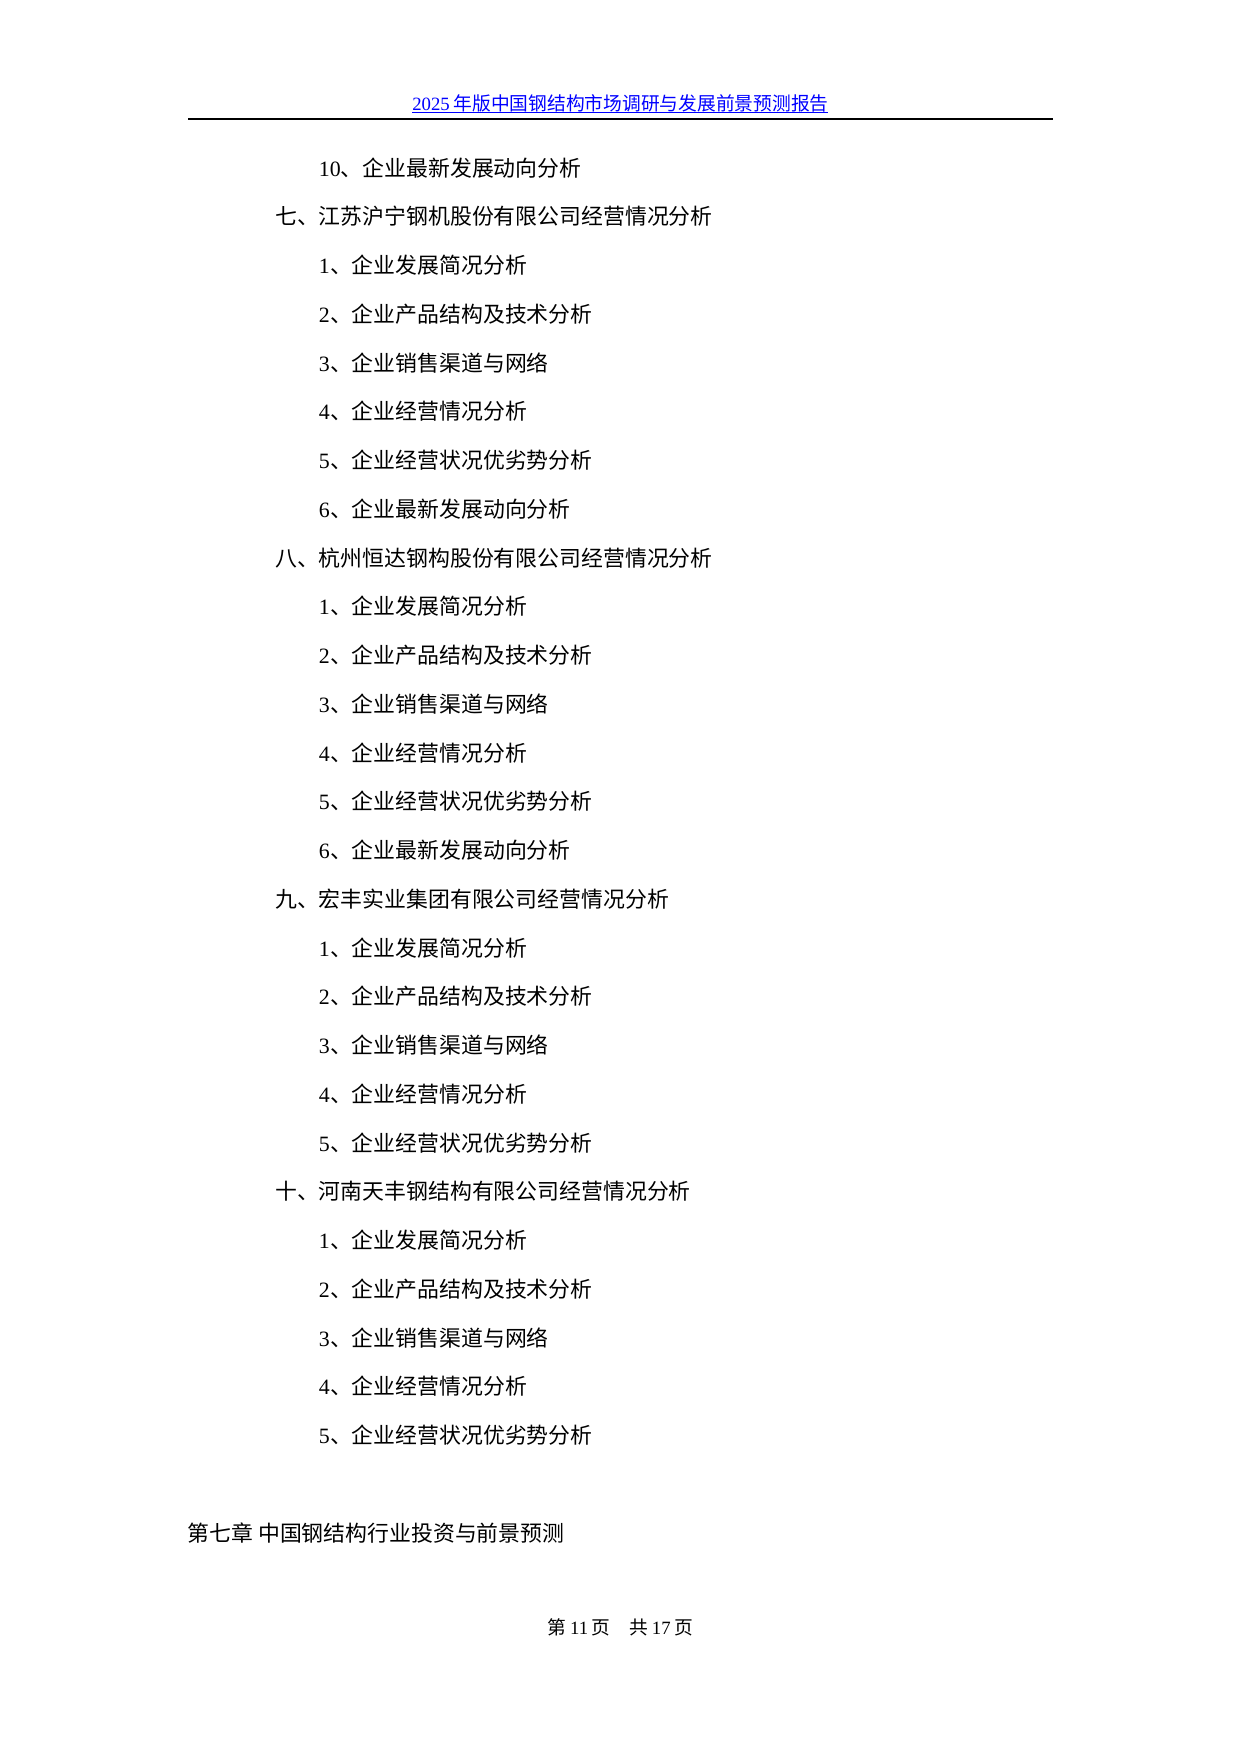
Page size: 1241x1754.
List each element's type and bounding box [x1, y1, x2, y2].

text [187, 150, 1053, 1548]
